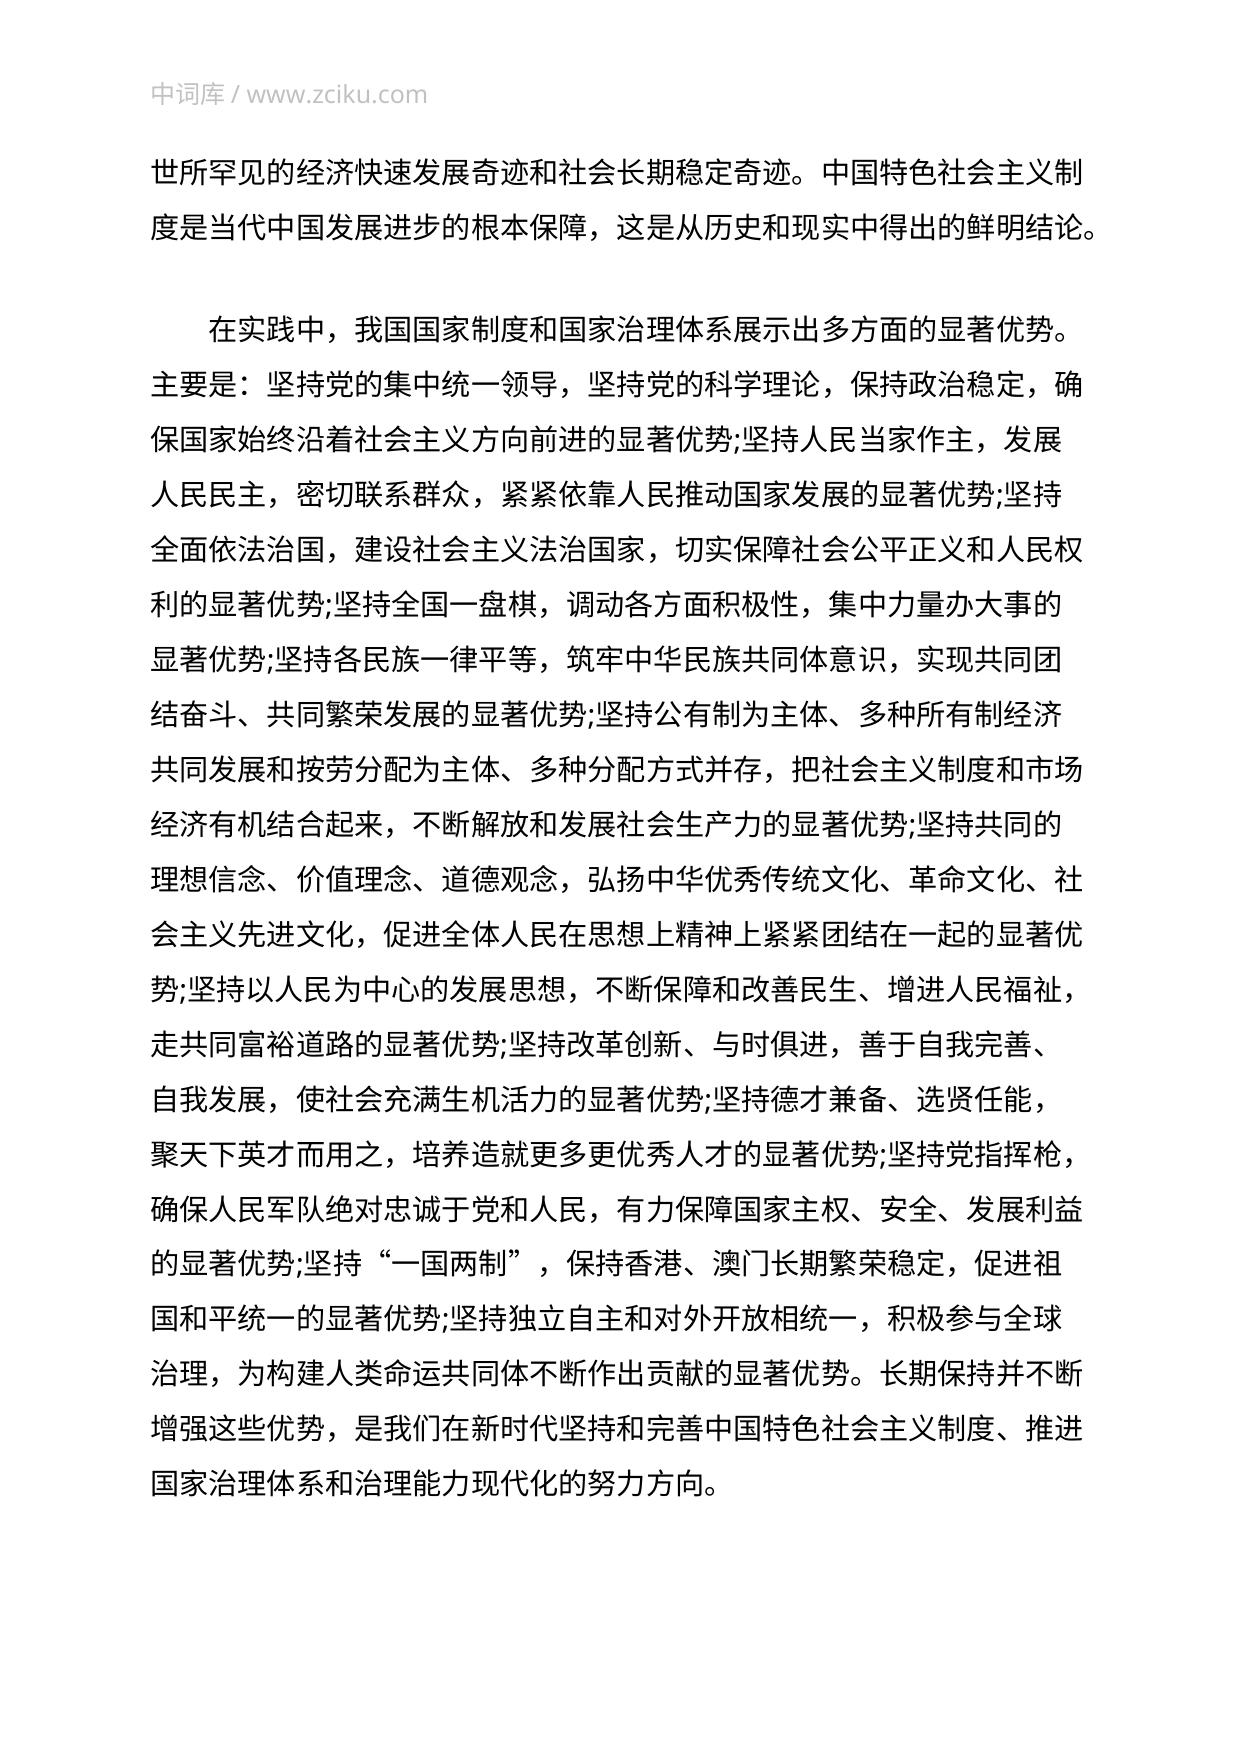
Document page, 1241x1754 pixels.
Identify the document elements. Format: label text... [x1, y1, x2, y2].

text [150, 150, 1090, 247]
text 在实践中，我国国家制度和国家治理体系展示出多方面的显著优势。主要是：坚持党的集中统一领导，坚持党的科学理论，保持政治稳定，确保国家始终沿着社会主义方向前进的显著优势;坚持人民当家作主，发展人民民主，密切联系群众，紧紧依靠人民推动国家发展的显著优势;坚持全面依法治国，建设社会主义法治国家，切实保障社会公平正义和人民权利的显著优势;坚持全国一盘棋，调动各方面积极性，集中力量办大事的显著优势;坚持各民族一律平等，筑牢中华民族共同体意识，实现共同团结奋斗、共同繁荣发展的显著优势;坚持公有制为主体、多种所有制经济共同发展和按劳分配为主体、多种分配方式并存，把社会主义制度和市场经济有机结合起来，不断解放和发展社会生产力的显著优势;坚持共同的理想信念、价值理念、道德观念，弘扬中华优秀传统文化、革命文化、社会主义先进文化，促进全体人民在思想上精神上紧紧团结在一起的显著优势;坚持以人民为中心的发展思想，不断保障和改善民生、增进人民福祉，走共同富裕道路的显著优势;坚持改革创新、与时俱进，善于自我完善、自我发展，使社会充满生机活力的显著优势;坚持德才兼备、选贤任能，聚天下英才而用之，培养造就更多更优秀人才的显著优势;坚持党指挥枪，确保人民军队绝对忠诚于党和人民，有力保障国家主权、安全、发展利益的显著优势;坚持“一国两制”，保持香港、澳门长期繁荣稳定，促进祖国和平统一的显著优势;坚持独立自主和对外开放相统一，积极参与全球治理，为构建人类命运共同体不断作出贡献的显著优势。长期保持并不断增强这些优势，是我们在新时代坚持和完善中国特色社会主义制度、推进国家治理体系和治理能力现代化的努力方向。 [150, 307, 1090, 1503]
